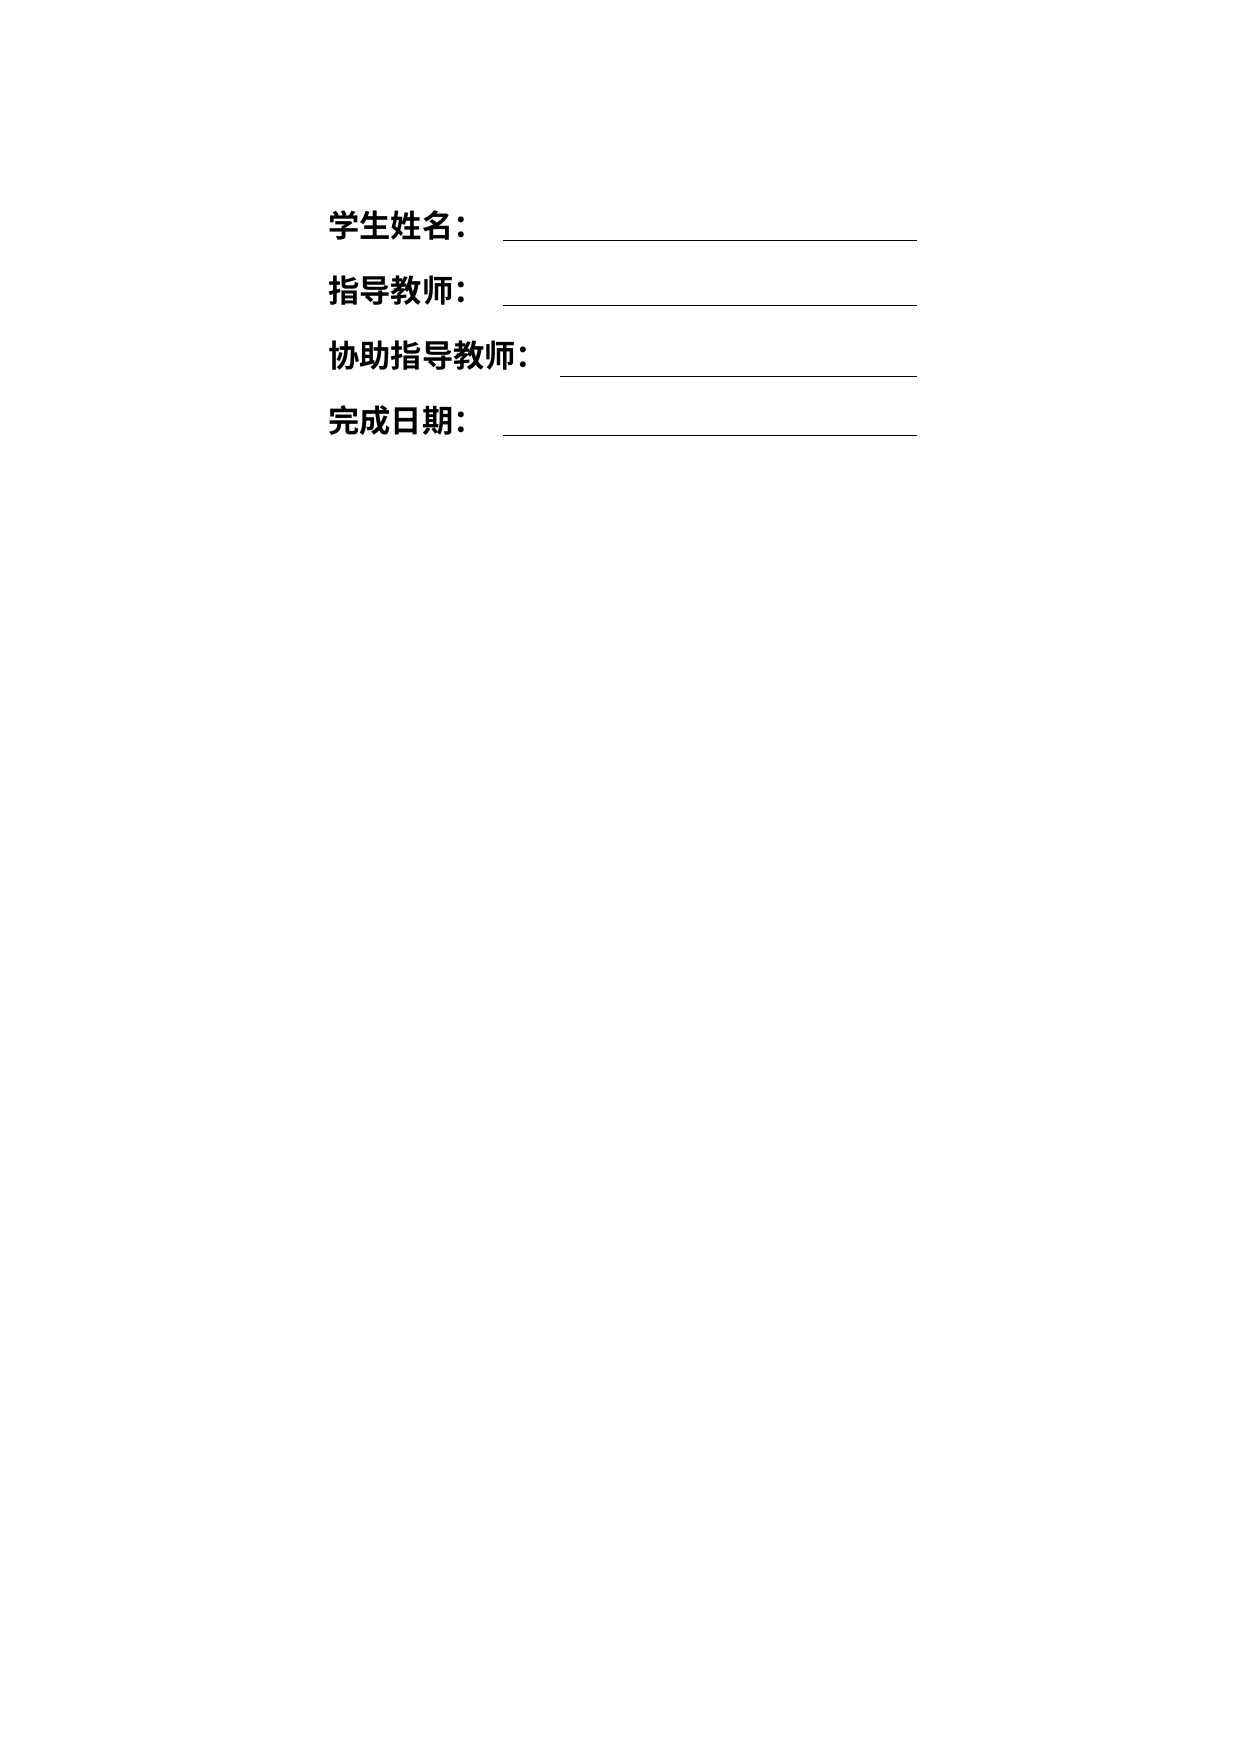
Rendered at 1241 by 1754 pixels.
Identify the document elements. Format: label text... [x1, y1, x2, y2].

text 协助指导教师： [148, 321, 1092, 386]
text 指导教师： [148, 256, 1092, 321]
text 学生姓名： [148, 191, 1092, 256]
text 完成日期： [148, 386, 1092, 451]
